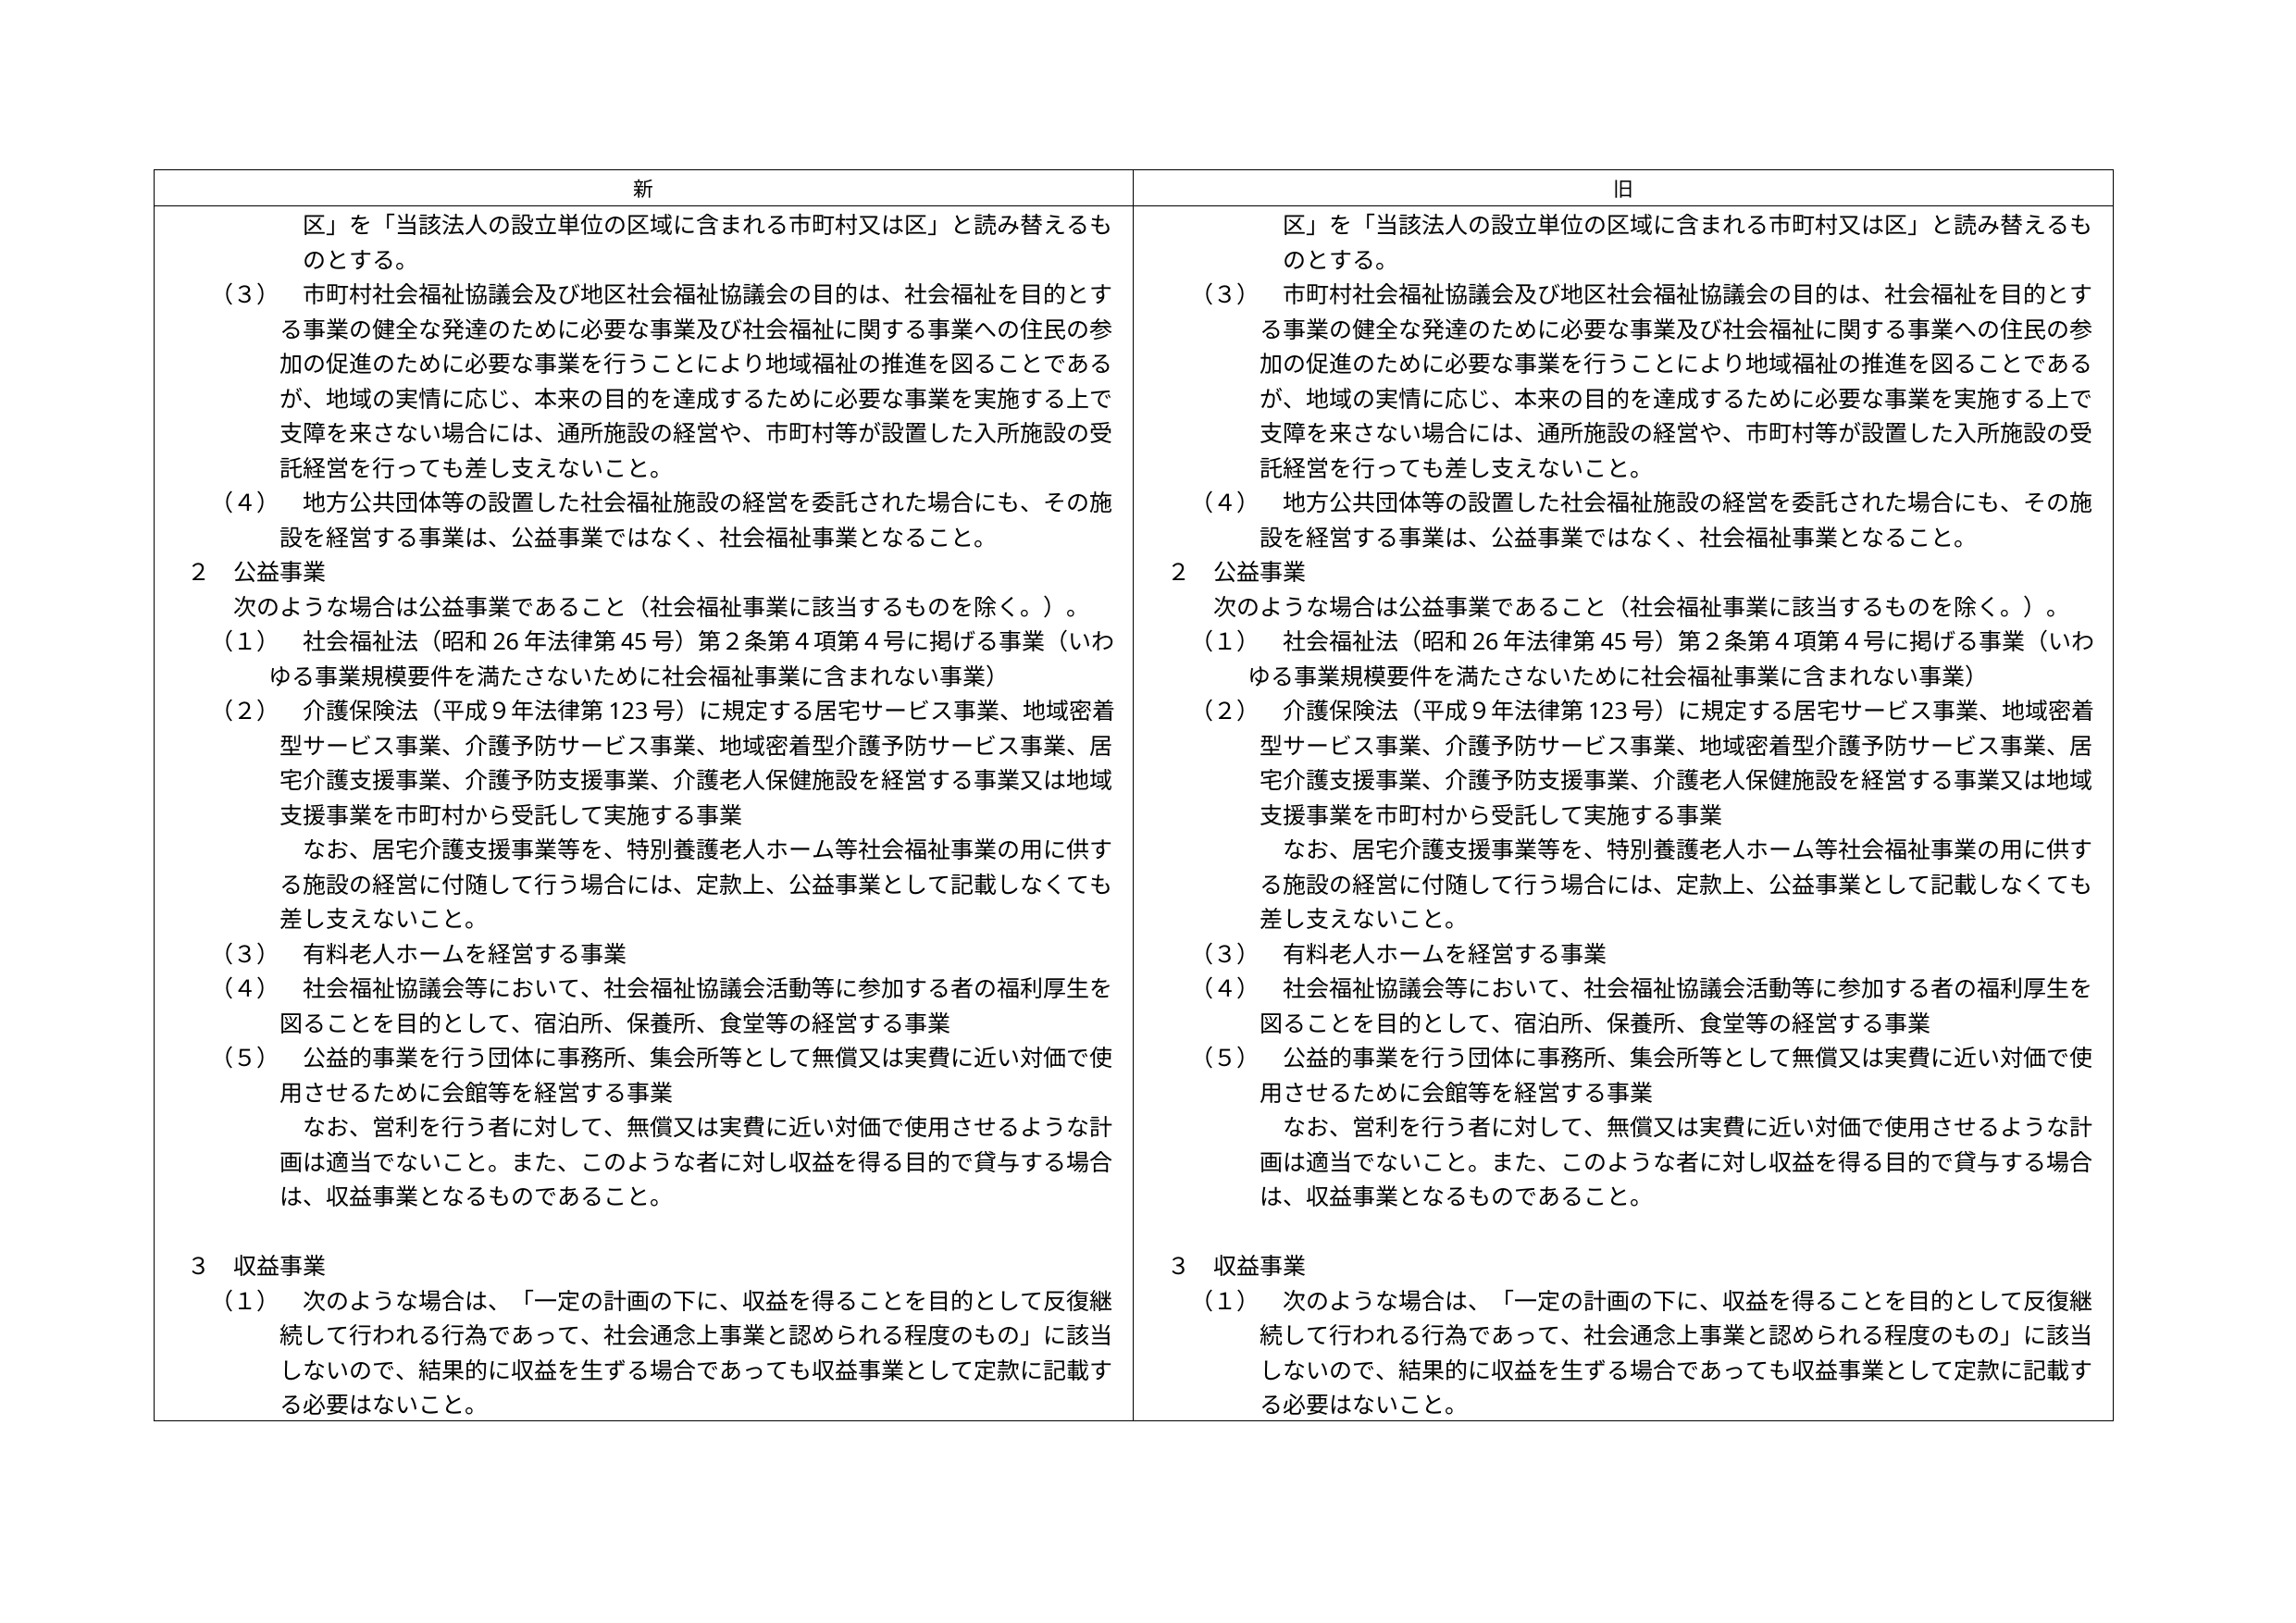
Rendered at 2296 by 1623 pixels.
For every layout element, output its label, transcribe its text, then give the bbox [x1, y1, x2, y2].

table_header 旧 [1134, 170, 2113, 205]
table_header 新 [155, 170, 1133, 205]
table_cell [155, 206, 1133, 1420]
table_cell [1134, 206, 2113, 1420]
